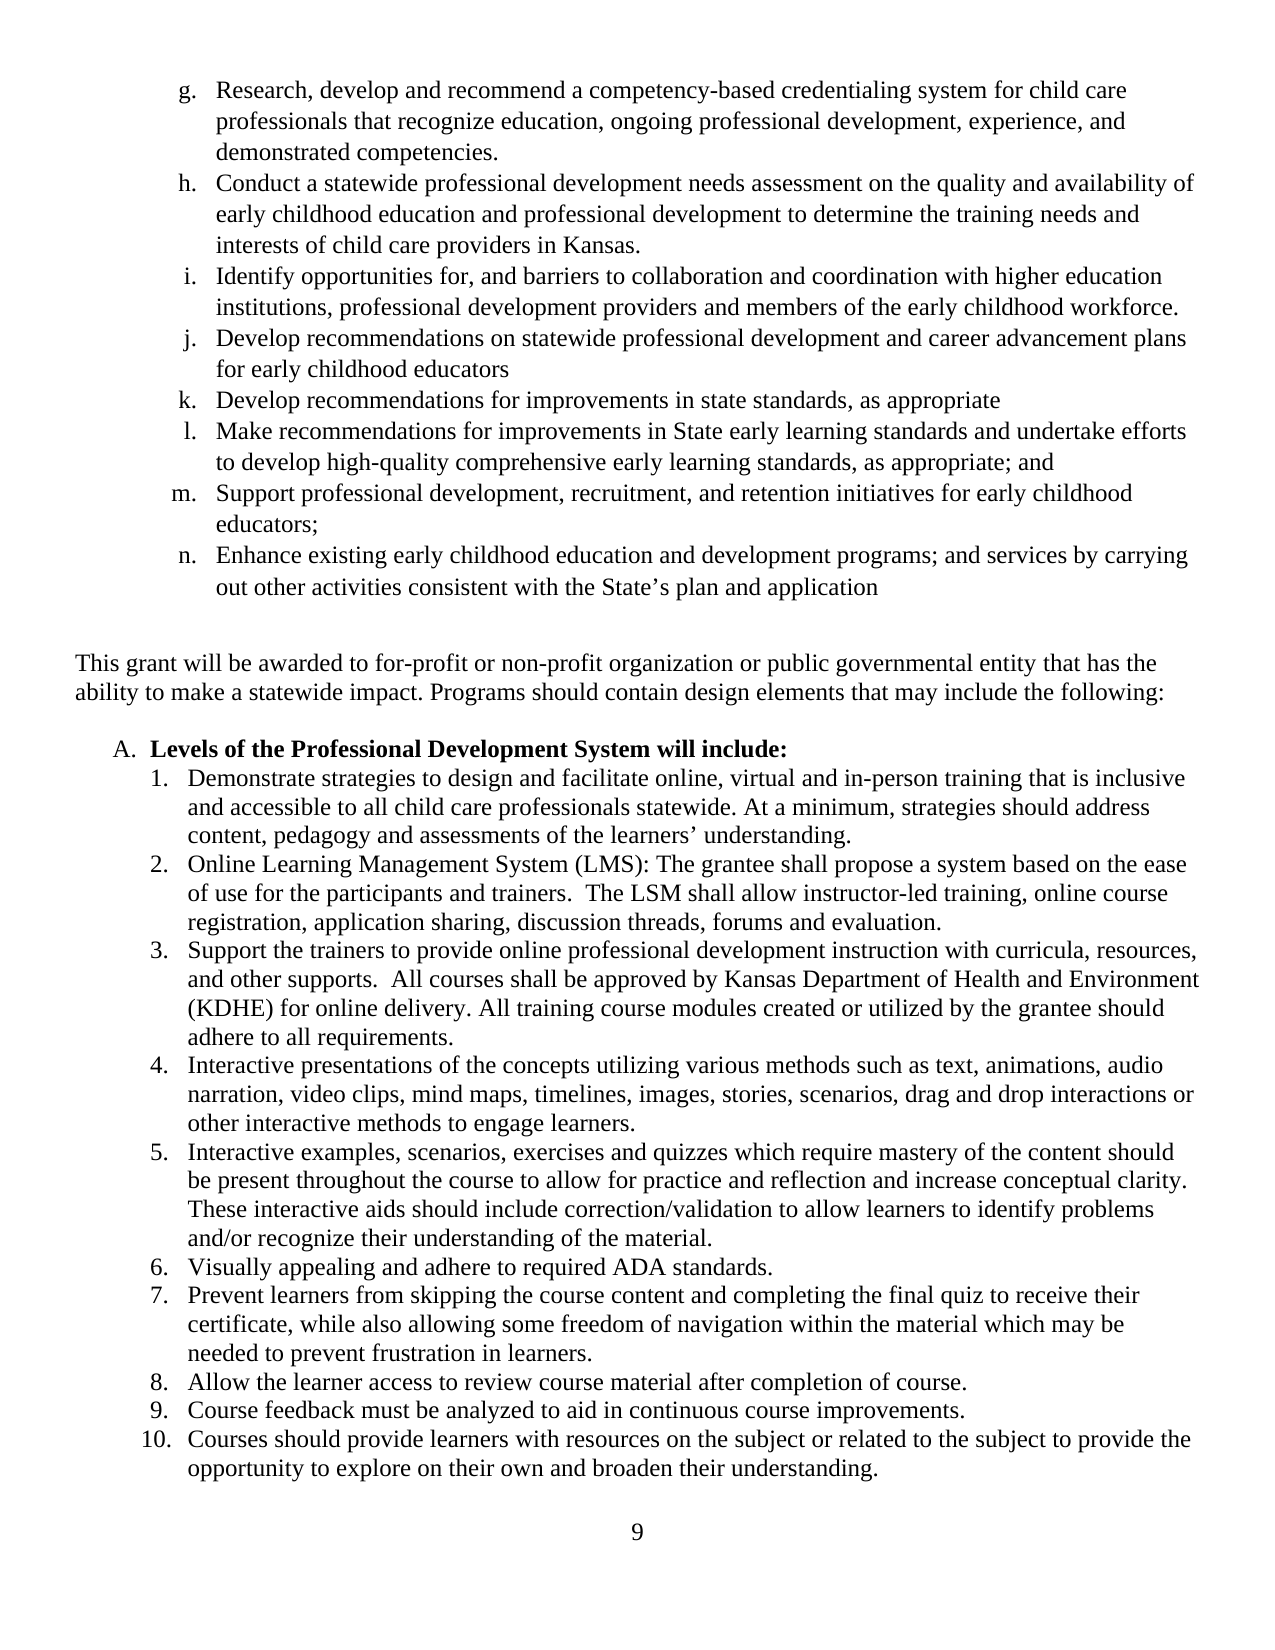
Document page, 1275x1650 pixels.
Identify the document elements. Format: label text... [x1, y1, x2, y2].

list Levels of the Professional Development System will include: [112, 734, 1200, 763]
list Interactive examples, scenarios, exercises and quizzes which require mastery of the content should be present throughout the course to allow for practice and reflection and increase conceptual clarity. These interactive aids should include correction/validation to allow learners to identify problems and/or recognize their understanding of the material. [150, 1137, 1200, 1252]
list Online Learning Management System (LMS): The grantee shall propose a system based on the ease of use for the participants and trainers. The LSM shall allow instructor-led training, online course registration, application sharing, discussion threads, forums and evaluation. [150, 849, 1200, 936]
list Support professional development, recruitment, and retention initiatives for early childhood educators; [197, 478, 1200, 538]
list Allow the learner access to review course material after completion of course. [150, 1367, 1200, 1396]
list Interactive presentations of the concepts utilizing various methods such as text, animations, audio narration, video clips, mind maps, timelines, images, stories, scenarios, drag and drop interactions or other interactive methods to engage learners. [150, 1051, 1200, 1137]
list Identify opportunities for, and barriers to collaboration and coordination with higher education institutions, professional development providers and members of the early childhood workforce. [197, 261, 1200, 321]
text This grant will be awarded to for-profit or non-profit organization or public governmental entity that has the ability to make a statewide impact. Programs should contain design elements that may include the following: [75, 648, 1200, 706]
list Conduct a statewide professional development needs assessment on the quality and availability of early childhood education and professional development to determine the training needs and interests of child care providers in Kansas. [197, 168, 1200, 259]
list Course feedback must be analyzed to aid in continuous course improvements. [150, 1396, 1200, 1424]
list Enhance existing early childhood education and development programs; and services by carrying out other activities consistent with the State’s plan and application [197, 541, 1200, 600]
list Demonstrate strategies to design and facilitate online, virtual and in-person training that is inclusive and accessible to all child care professionals statewide. At a minimum, strategies should address content, pedagogy and assessments of the learners’ understanding. [150, 763, 1200, 849]
list Prevent learners from skipping the course content and completing the final quiz to receive their certificate, while also allowing some freedom of navigation within the material which may be needed to prevent frustration in learners. [150, 1281, 1200, 1367]
list Visually appealing and adhere to required ADA standards. [150, 1252, 1200, 1281]
list Courses should provide learners with resources on the subject or related to the subject to provide the opportunity to explore on their own and broaden their understanding. [141, 1424, 1200, 1482]
list Support the trainers to provide online professional development instruction with curricula, resources, and other supports. All courses shall be approved by Kansas Department of Health and Environment (KDHE) for online delivery. All training course modules created or utilized by the grantee should adhere to all requirements. [150, 936, 1200, 1051]
list Make recommendations for improvements in State early learning standards and undertake efforts to develop high-quality comprehensive early learning standards, as appropriate; and [197, 416, 1200, 476]
list Develop recommendations on statewide professional development and career advancement plans for early childhood educators [197, 323, 1200, 383]
list Develop recommendations for improvements in state standards, as appropriate [197, 385, 1200, 414]
list Research, develop and recommend a competency-based credentialing system for child care professionals that recognize education, ongoing professional development, experience, and demonstrated competencies. [197, 75, 1200, 166]
